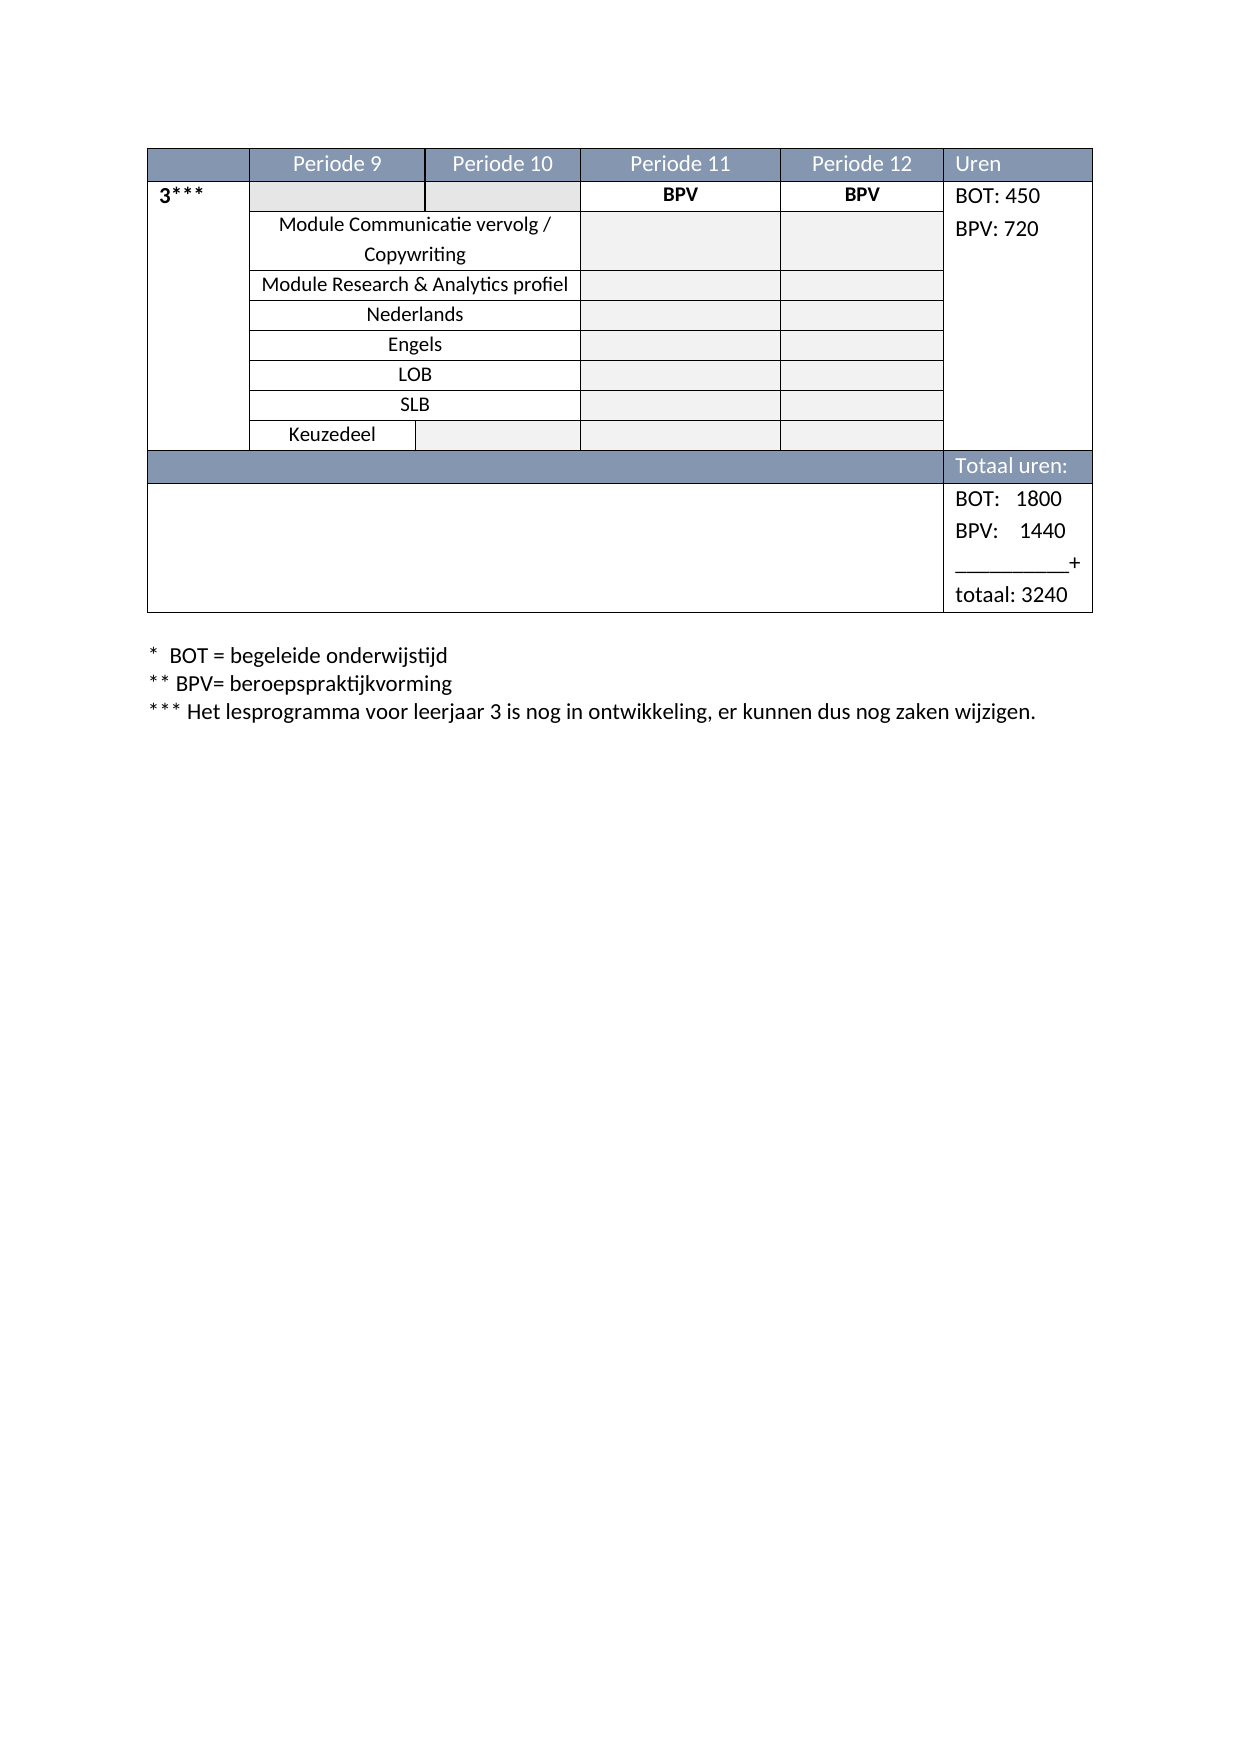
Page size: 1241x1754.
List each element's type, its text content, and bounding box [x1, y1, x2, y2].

table_cell [781, 212, 943, 270]
table_cell [781, 361, 943, 390]
table_cell [148, 451, 943, 483]
table_cell SLB [250, 391, 580, 420]
table_cell [581, 361, 780, 390]
table_header Periode 10 [426, 149, 580, 181]
table_cell Nederlands [250, 301, 580, 330]
table_cell Module Communicatie vervolg / Copywriting [250, 212, 580, 270]
table_cell [426, 182, 580, 211]
table_cell [581, 212, 780, 270]
table_cell Keuzedeel [250, 421, 415, 450]
table_cell [148, 484, 943, 612]
table_cell Module Research & Analytics profiel [250, 271, 580, 300]
table_header Periode 12 [781, 149, 943, 181]
table_cell [781, 301, 943, 330]
table_cell [581, 271, 780, 300]
table_header Periode 9 [250, 149, 424, 181]
table_cell [581, 301, 780, 330]
table_cell [781, 421, 943, 450]
text * BOT = begeleide onderwijstijd [148, 641, 1078, 669]
table_cell BPV [781, 182, 943, 211]
table_cell [581, 331, 780, 360]
table_header Uren [944, 149, 1092, 181]
text *** Het lesprogramma voor leerjaar 3 is nog in ontwikkeling, er kunnen dus nog zaken wijzigen. [148, 697, 1078, 725]
table_header Periode 11 [581, 149, 780, 181]
table_cell 3*** [148, 182, 249, 450]
table_cell [781, 331, 943, 360]
table_cell [781, 271, 943, 300]
table_cell LOB [250, 361, 580, 390]
table_cell Engels [250, 331, 580, 360]
text ** BPV= beroepspraktijkvorming [148, 669, 1078, 697]
table_cell Totaal uren: [944, 451, 1092, 483]
table_cell BOT: 1800 BPV: 1440 __________+ totaal: 3240 [944, 484, 1092, 612]
table_cell [416, 421, 580, 450]
table_header [148, 149, 249, 181]
table_cell [250, 182, 424, 211]
table_cell BOT: 450 BPV: 720 Uren [944, 182, 1092, 450]
table_cell [581, 391, 780, 420]
table_cell BPV [581, 182, 780, 211]
table_cell [581, 421, 780, 450]
table_cell [781, 391, 943, 420]
